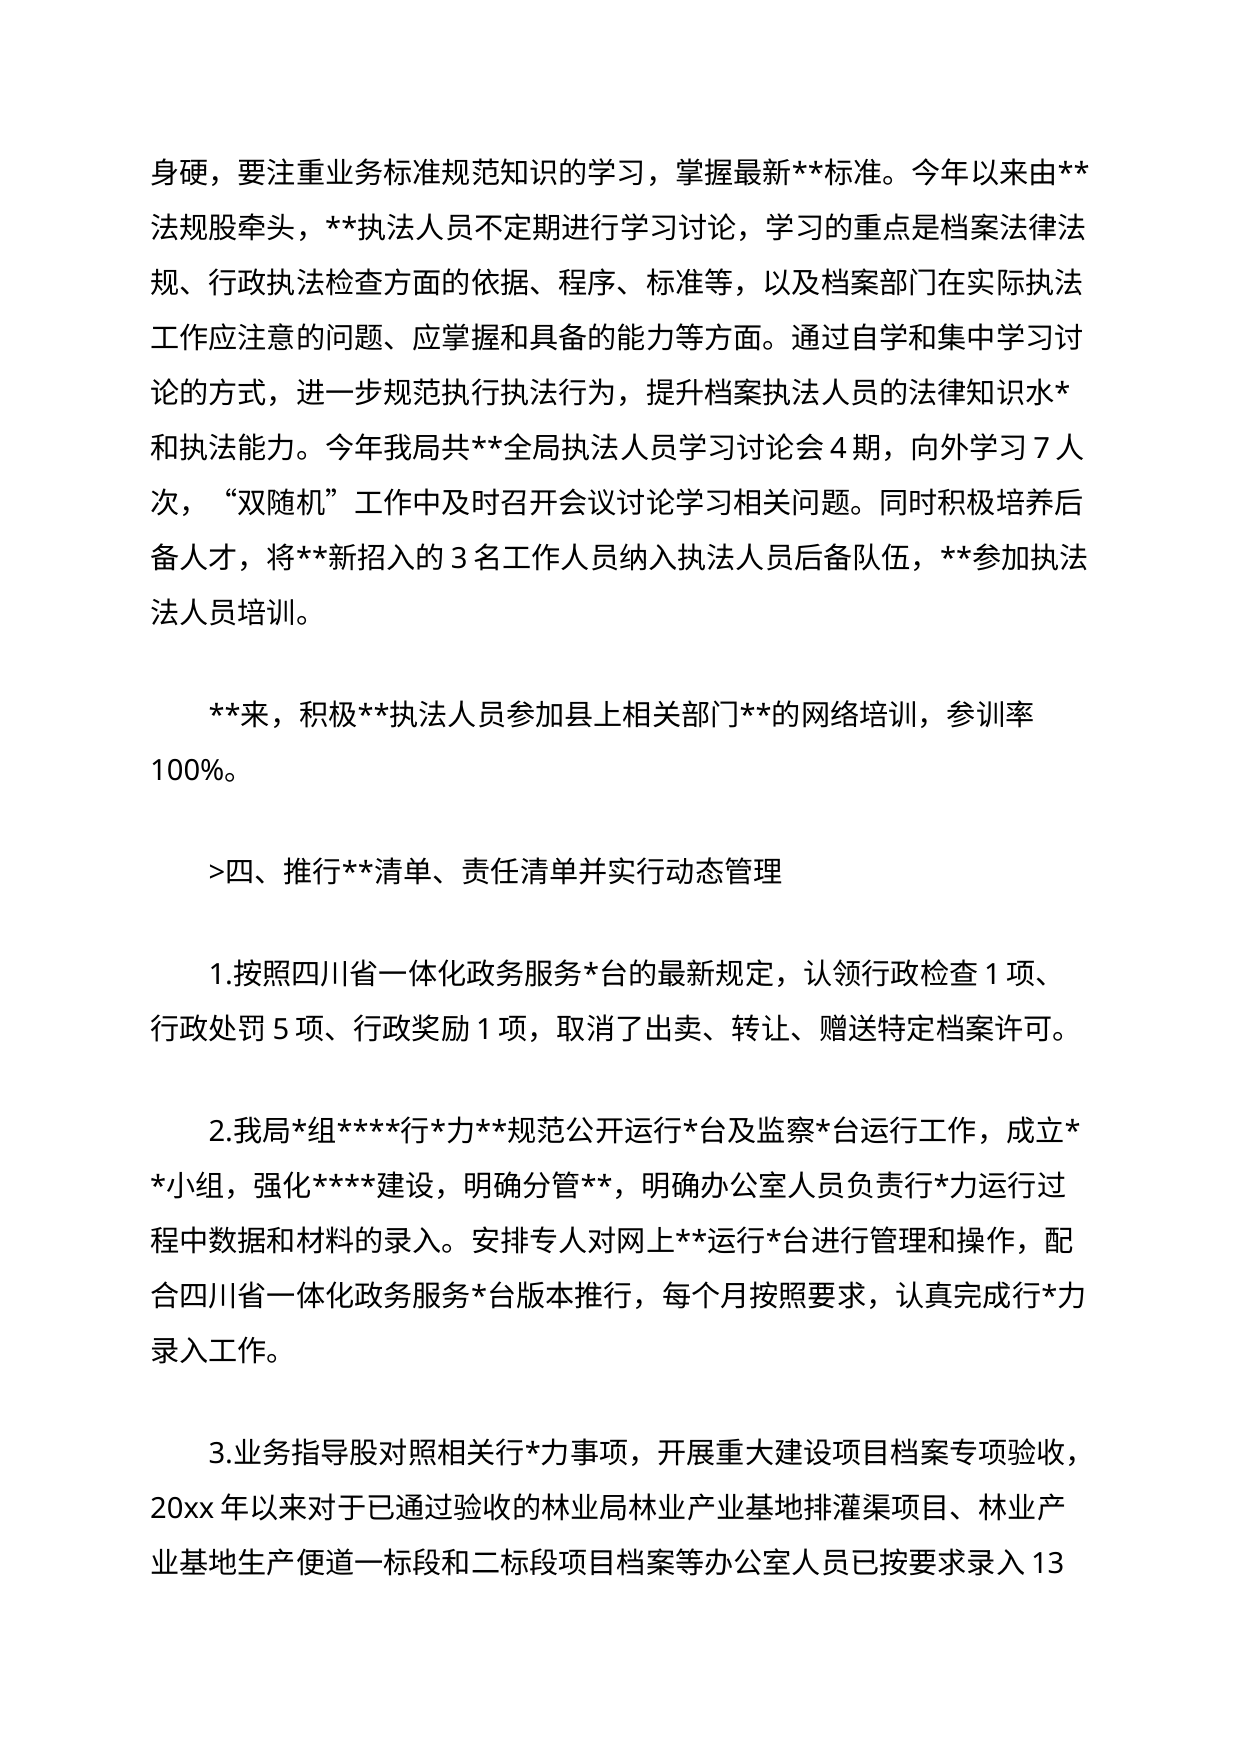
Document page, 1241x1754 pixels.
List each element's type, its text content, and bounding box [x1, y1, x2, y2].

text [150, 150, 1090, 632]
text >四、推行**清单、责任清单并实行动态管理 [150, 848, 1090, 891]
text 1.按照四川省一体化政务服务*台的最新规定，认领行政检查1项、行政处罚5项、行政奖励1项，取消了出卖、转让、赠送特定档案许可。 [150, 950, 1090, 1048]
text **来，积极**执法人员参加县上相关部门**的网络培训，参训率100%。 [150, 691, 1090, 789]
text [150, 1429, 1090, 1582]
text 2.我局*组****行*力**规范公开运行*台及监察*台运行工作，成立**小组，强化****建设，明确分管**，明确办公室人员负责行*力运行过程中数据和材料的录入。安排专人对网上**运行*台进行管理和操作，配合四川省一体化政务服务*台版本推行，每个月按照要求，认真完成行*力录入工作。 [150, 1107, 1090, 1370]
